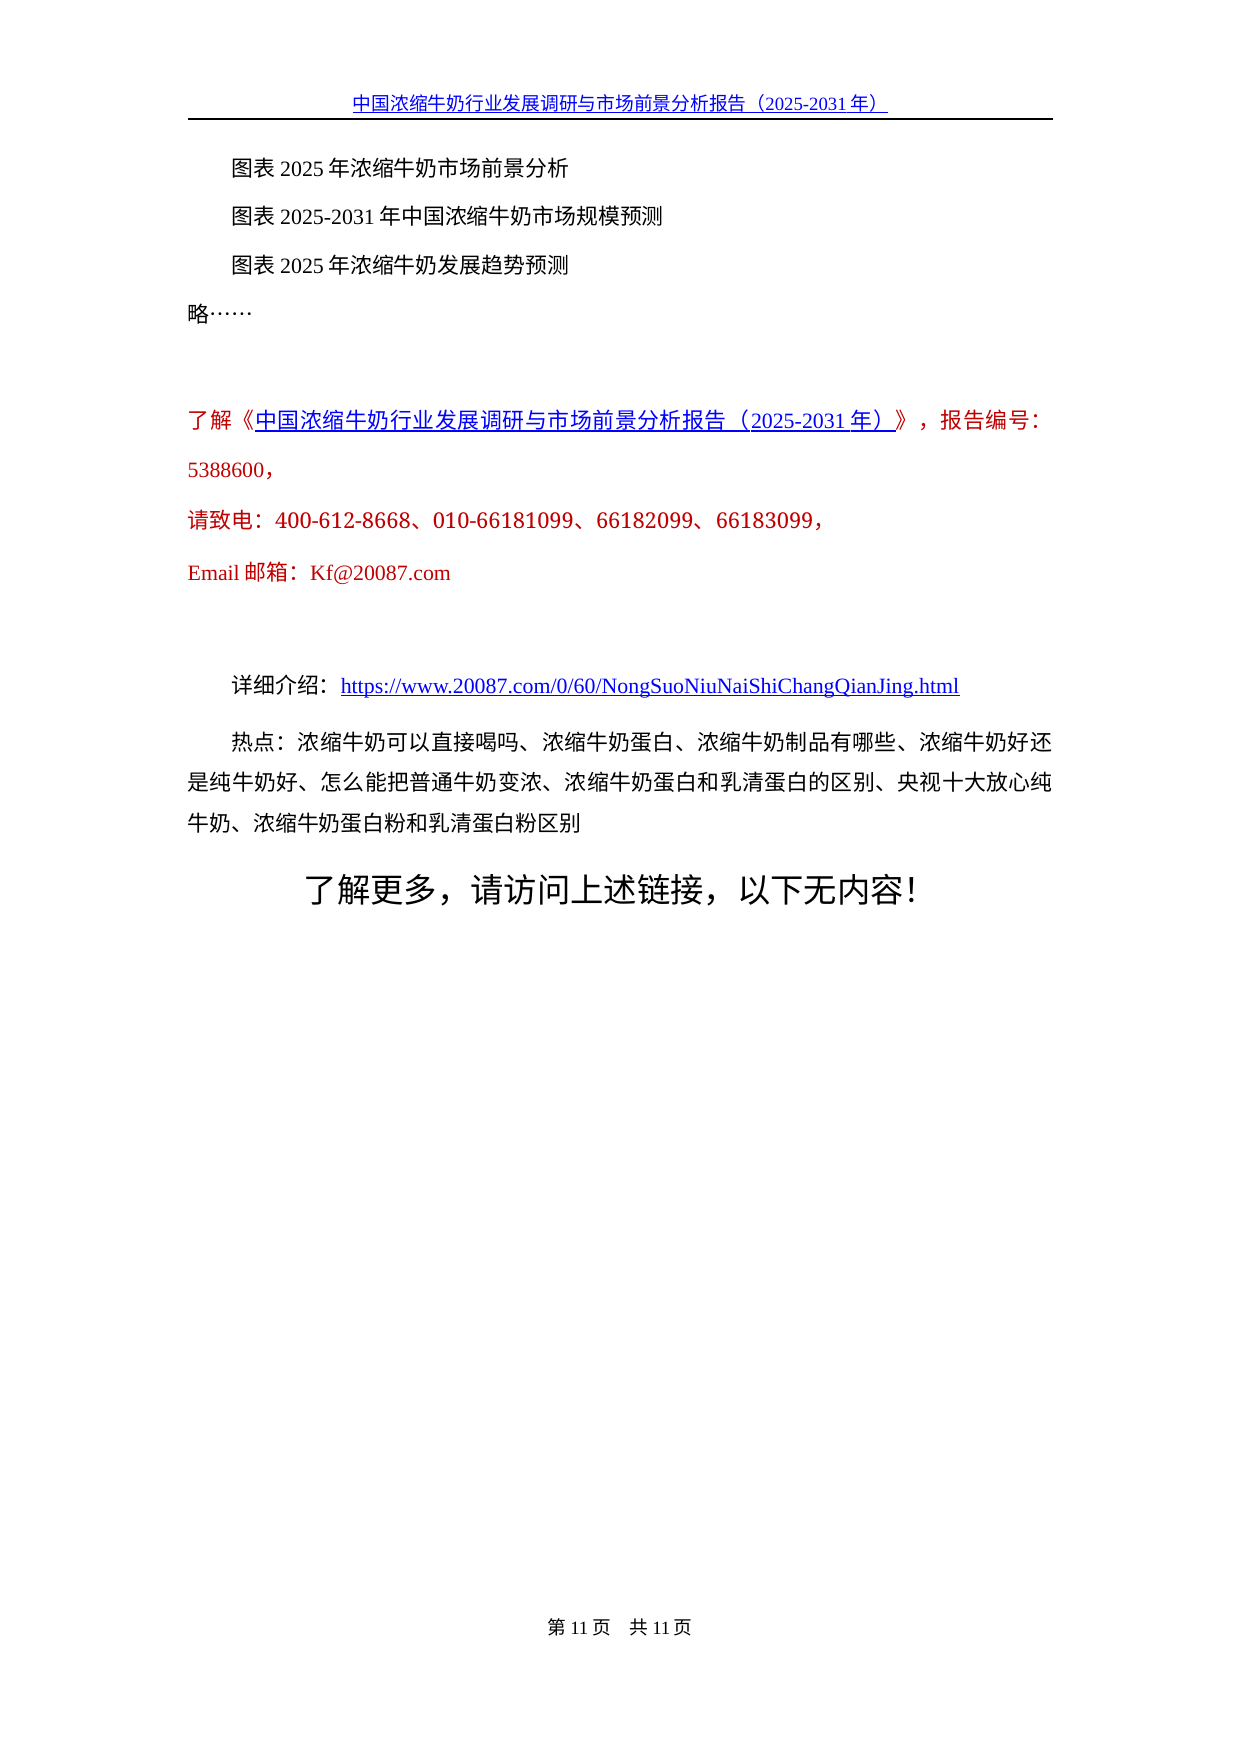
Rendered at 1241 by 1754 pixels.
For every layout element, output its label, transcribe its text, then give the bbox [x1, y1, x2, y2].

text Email邮箱：Kf@20087.com [187, 555, 1053, 587]
text 热点：浓缩牛奶可以直接喝吗、浓缩牛奶蛋白、浓缩牛奶制品有哪些、浓缩牛奶好还是纯牛奶好、怎么能把普通牛奶变浓、浓缩牛奶蛋白和乳清蛋白的区别、央视十大放心纯牛奶、浓缩牛奶蛋白粉和乳清蛋白粉区别 [187, 724, 1053, 838]
text 请致电：400-612-8668、010-66181099、66182099、66183099， [187, 503, 1053, 536]
text 详细介绍：https://www.20087.com/0/60/NongSuoNiuNaiShiChangQianJing.html [187, 668, 1053, 700]
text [187, 150, 1053, 329]
title 了解更多，请访问上述链接，以下无内容！ [187, 856, 1053, 921]
text 了解《中国浓缩牛奶行业发展调研与市场前景分析报告（2025-2031年）》，报告编号：5388600， [187, 403, 1053, 484]
